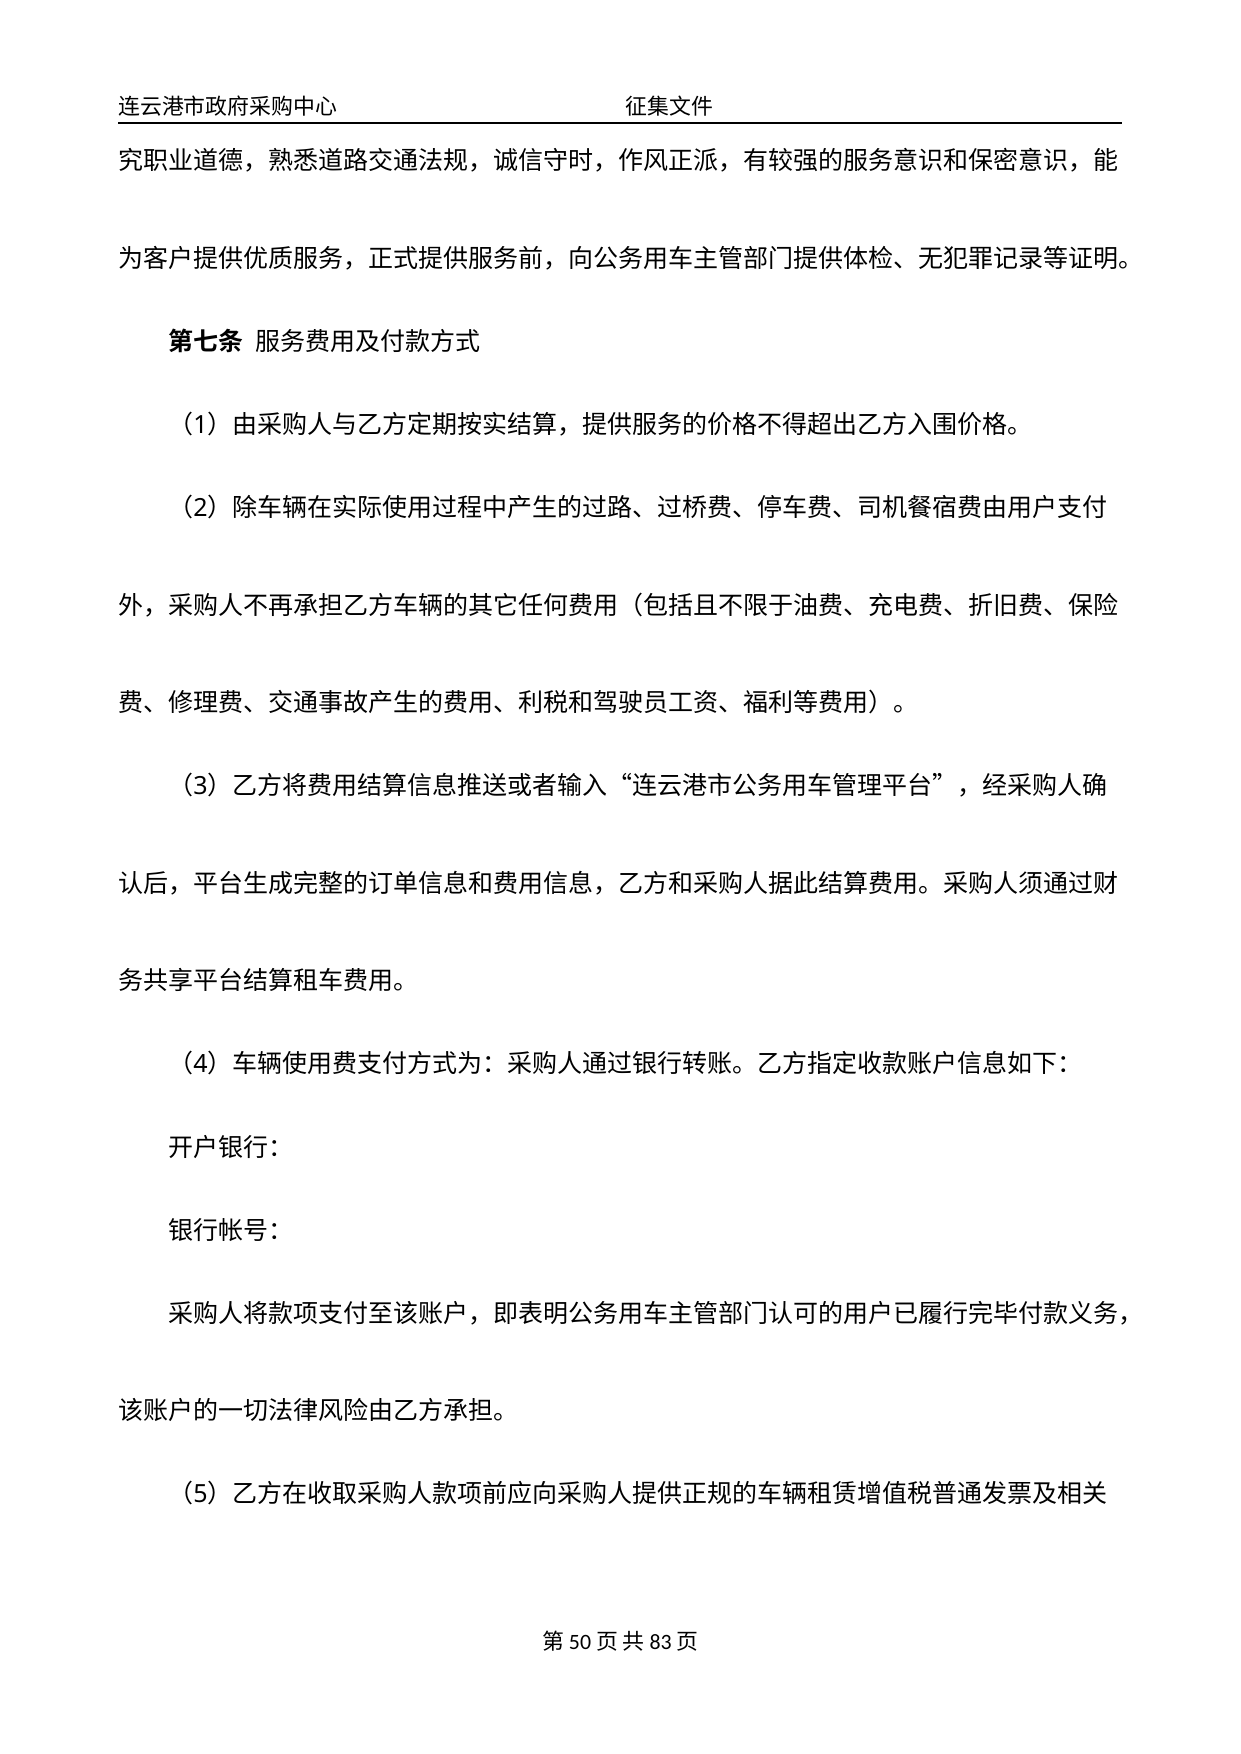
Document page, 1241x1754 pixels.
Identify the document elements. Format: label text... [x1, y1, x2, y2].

text 采购人将款项支付至该账户，即表明公务用车主管部门认可的用户已履行完毕付款义务，该账户的一切法律风险由乙方承担。 [118, 1279, 1122, 1441]
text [118, 1459, 1122, 1524]
text （2）除车辆在实际使用过程中产生的过路、过桥费、停车费、司机餐宿费由用户支付外，采购人不再承担乙方车辆的其它任何费用（包括且不限于油费、充电费、折旧费、保险费、修理费、交通事故产生的费用、利税和驾驶员工资、福利等费用）。 [118, 473, 1122, 733]
text （3）乙方将费用结算信息推送或者输入“连云港市公务用车管理平台”，经采购人确认后，平台生成完整的订单信息和费用信息，乙方和采购人据此结算费用。采购人须通过财务共享平台结算租车费用。 [118, 751, 1122, 1011]
text 银行帐号： [118, 1196, 1122, 1261]
text 开户银行： [118, 1113, 1122, 1178]
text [118, 126, 1122, 289]
text （4）车辆使用费支付方式为：采购人通过银行转账。乙方指定收款账户信息如下： [118, 1029, 1122, 1094]
text 第七条 服务费用及付款方式 [118, 307, 1122, 372]
text （1）由采购人与乙方定期按实结算，提供服务的价格不得超出乙方入围价格。 [118, 390, 1122, 455]
